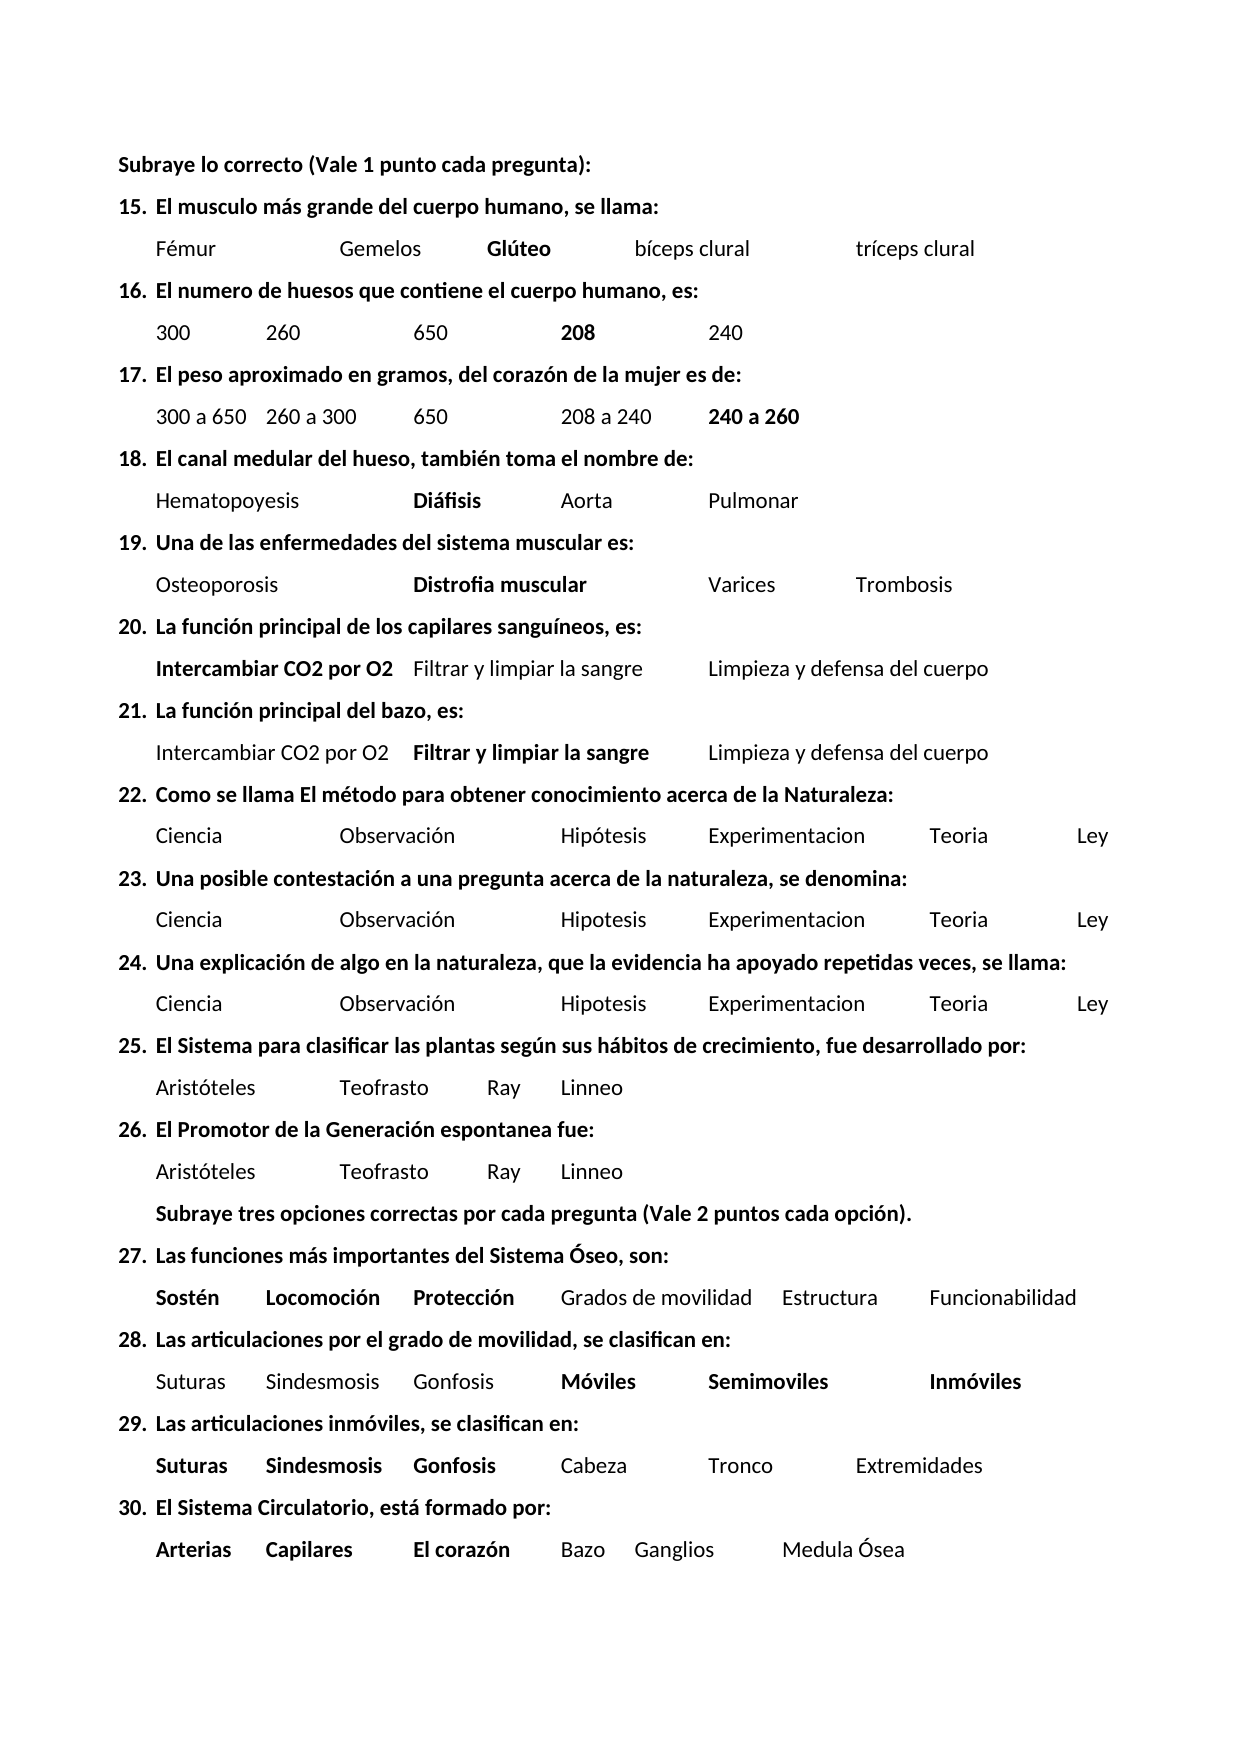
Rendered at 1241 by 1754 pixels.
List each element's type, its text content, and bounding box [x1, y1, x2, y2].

list El musculo más grande del cuerpo humano, se llama: [118, 192, 1122, 220]
list El Sistema Circulatorio, está formado por: [118, 1493, 1122, 1521]
list El peso aproximado en gramos, del corazón de la mujer es de: [118, 360, 1122, 388]
list Las funciones más importantes del Sistema Óseo, son: [118, 1241, 1122, 1269]
text Ciencia Observación Hipotesis Experimentacion Teoria Ley [118, 906, 1122, 934]
list Como se llama El método para obtener conocimiento acerca de la Naturaleza: [118, 780, 1122, 808]
list Una explicación de algo en la naturaleza, que la evidencia ha apoyado repetidas veces, se llama: [118, 948, 1122, 976]
text Intercambiar CO2 por O2 Filtrar y limpiar la sangre Limpieza y defensa del cuerpo [118, 654, 1122, 682]
text Hematopoyesis Diáfisis Aorta Pulmonar [118, 486, 1122, 514]
text Osteoporosis Distrofia muscular Varices Trombosis [118, 570, 1122, 598]
list Una de las enfermedades del sistema muscular es: [118, 528, 1122, 556]
text Fémur Gemelos Glúteo bíceps clural tríceps clural [156, 234, 1122, 262]
list El numero de huesos que contiene el cuerpo humano, es: [118, 276, 1122, 304]
text Ciencia Observación Hipotesis Experimentacion Teoria Ley [118, 989, 1122, 1018]
text Subraye tres opciones correctas por cada pregunta (Vale 2 puntos cada opción). [118, 1199, 1122, 1227]
text Aristóteles Teofrasto Ray Linneo [118, 1157, 1122, 1186]
list Una posible contestación a una pregunta acerca de la naturaleza, se denomina: [118, 864, 1122, 892]
list El Sistema para clasificar las plantas según sus hábitos de crecimiento, fue desarrollado por: [118, 1032, 1122, 1059]
text Intercambiar CO2 por O2 Filtrar y limpiar la sangre Limpieza y defensa del cuerpo [118, 738, 1122, 766]
text Ciencia Observación Hipótesis Experimentacion Teoria Ley [118, 822, 1122, 850]
text Suturas Sindesmosis Gonfosis Móviles Semimoviles Inmóviles [118, 1367, 1122, 1395]
list La función principal del bazo, es: [118, 696, 1122, 724]
text 300 260 650 208 240 [118, 318, 1122, 346]
text Suturas Sindesmosis Gonfosis Cabeza Tronco Extremidades [118, 1451, 1122, 1479]
text 300 a 650 260 a 300 650 208 a 240 240 a 260 [118, 402, 1122, 430]
text Aristóteles Teofrasto Ray Linneo [118, 1073, 1122, 1102]
list El canal medular del hueso, también toma el nombre de: [118, 444, 1122, 472]
text Sostén Locomoción Protección Grados de movilidad Estructura Funcionabilidad [118, 1283, 1122, 1311]
text Subraye lo correcto (Vale 1 punto cada pregunta): [118, 150, 1122, 178]
list Las articulaciones inmóviles, se clasifican en: [118, 1409, 1122, 1437]
list El Promotor de la Generación espontanea fue: [118, 1116, 1122, 1143]
list La función principal de los capilares sanguíneos, es: [118, 612, 1122, 640]
text Arterias Capilares El corazón Bazo Ganglios Medula Ósea [118, 1535, 1122, 1563]
list Las articulaciones por el grado de movilidad, se clasifican en: [118, 1325, 1122, 1353]
